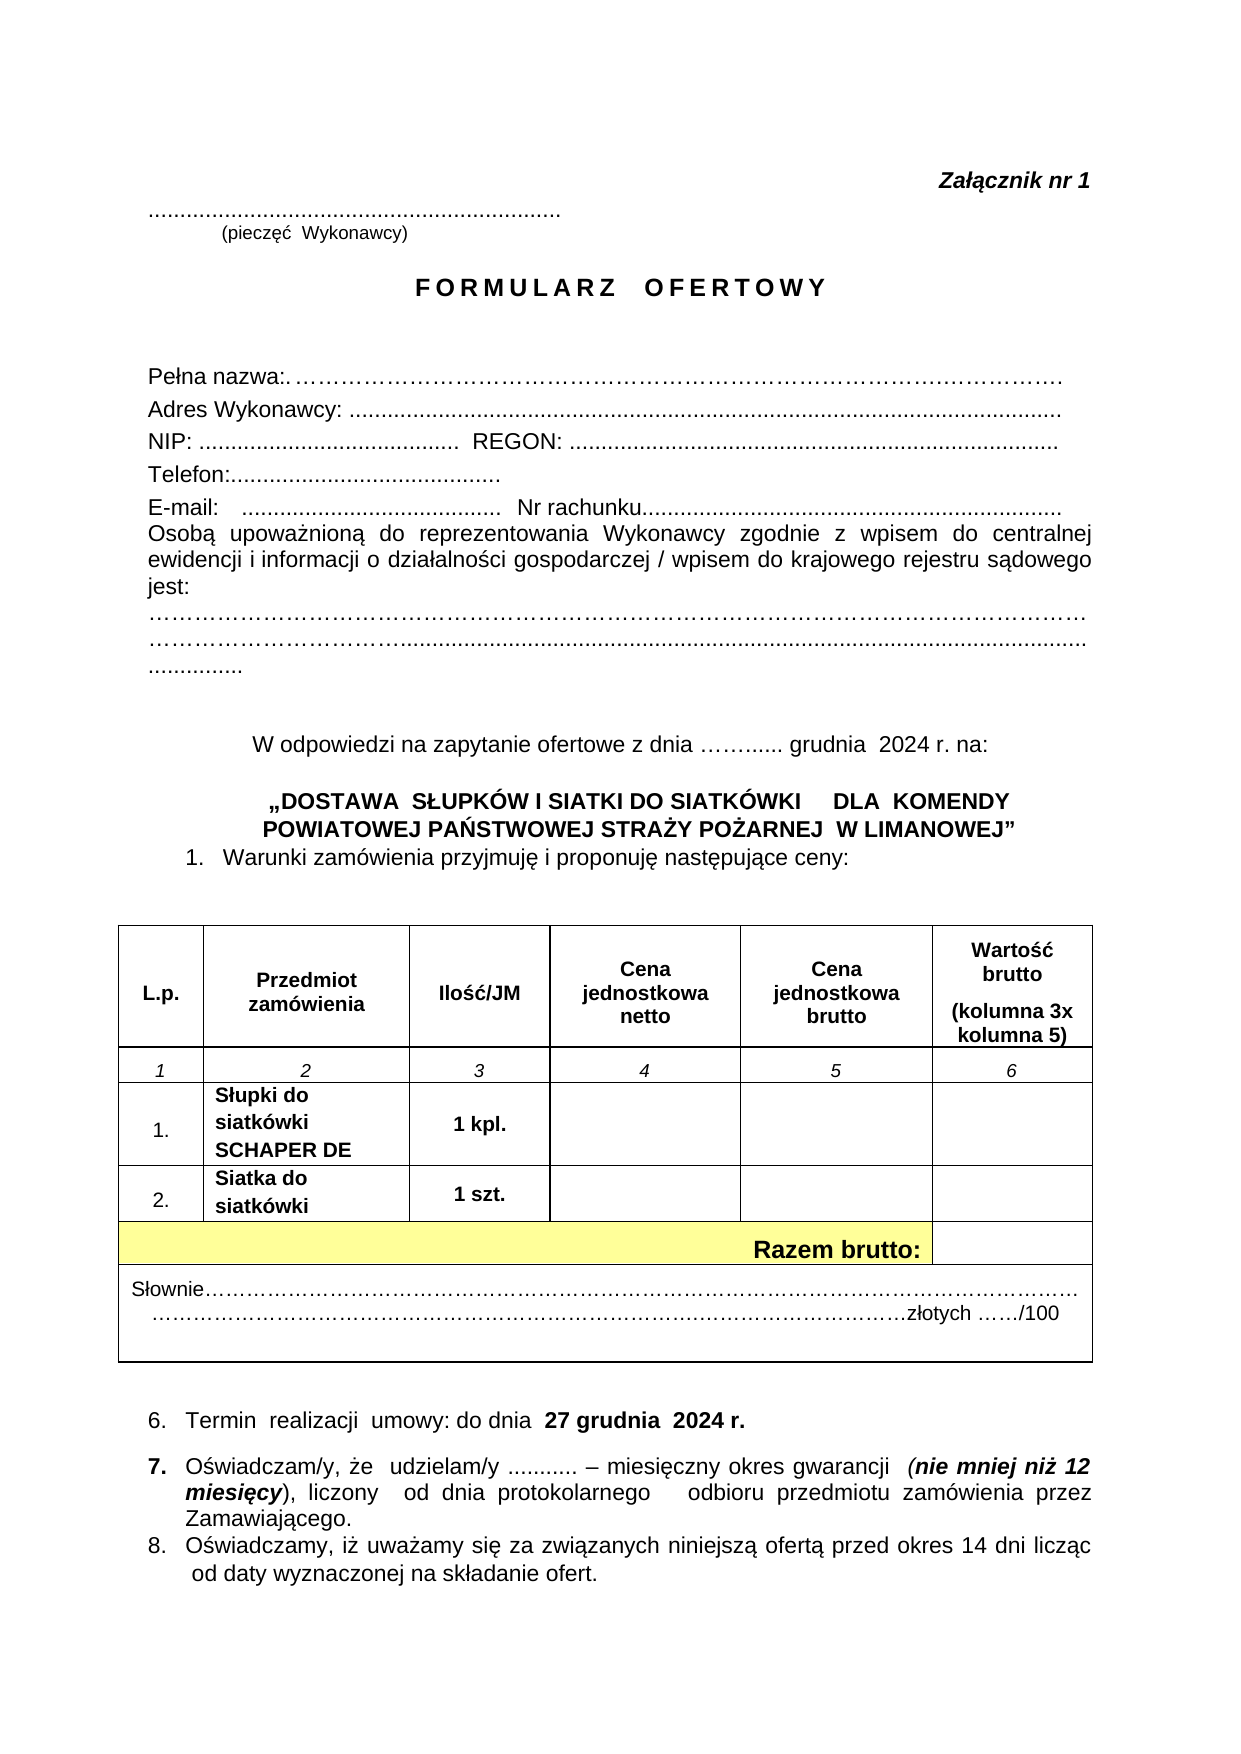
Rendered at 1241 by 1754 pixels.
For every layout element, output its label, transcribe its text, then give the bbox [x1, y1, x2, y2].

table_cell 6 [933, 1048, 1092, 1082]
text W odpowiedzi na zapytanie ofertowe z dnia ……...... grudnia 2024 r. na: [148, 731, 1093, 757]
list Oświadczamy, iż uważamy się za związanych niniejszą ofertą przed okres 14 dni licząc od daty wyznaczonej na składanie ofert. [148, 1532, 1093, 1586]
text „DOSTAWA SŁUPKÓW I SIATKI DO SIATKÓWKI DLA KOMENDY POWIATOWEJ PAŃSTWOWEJ STRAŻY POŻARNEJ W LIMANOWEJ” [186, 786, 1093, 843]
text ................................................................. [148, 196, 1093, 222]
table_cell 2. [119, 1166, 203, 1221]
text E-mail: Nr rachunku [148, 493, 1093, 520]
text Pełna nazwa: ………………………………………………………………………….……………. [148, 363, 1093, 389]
table_cell 1 [119, 1048, 203, 1082]
table_cell [741, 1083, 932, 1165]
table_header Przedmiot zamówienia [204, 926, 409, 1046]
list Warunki zamówienia przyjmuję i proponuję następujące ceny: [185, 843, 1093, 870]
text Osobą upoważnioną do reprezentowania Wykonawcy zgodnie z wpisem do centralnej ewidencji i informacji o działalności gospodarczej / wpisem do krajowego rejestru sądowego jest: …………………………………………………………………………………………………………………………………………........................................................................................................................... [148, 520, 1093, 678]
text Załącznik nr 1 [148, 160, 1093, 196]
table_cell 3 [410, 1048, 549, 1082]
list Termin realizacji umowy: do dnia 27 grudnia 2024 r. [148, 1407, 1093, 1434]
table_cell [933, 1222, 1092, 1263]
table_header L.p. [119, 926, 203, 1046]
table_cell 5 [741, 1048, 932, 1082]
table_cell Słownie…………………………………………………………………………………………………………………………………………………………………………………….…………………………złotych ……/100 [119, 1265, 1092, 1361]
table_cell Siatka do siatkówki [204, 1166, 409, 1221]
text Telefon: [148, 461, 1093, 487]
table_cell 2 [204, 1048, 409, 1082]
table_cell Razem brutto: [119, 1222, 932, 1263]
table_cell [551, 1083, 740, 1165]
table_header Cena jednostkowa brutto [741, 926, 932, 1046]
list Oświadczam/y, że udzielam/y ........... – miesięczny okres gwarancji (nie mniej niż 12 miesięcy), liczony od dnia protokolarnego odbioru przedmiotu zamówienia przez Zamawiającego. [148, 1453, 1093, 1532]
table_header Wartość brutto (kolumna 3x kolumna 5) [933, 926, 1092, 1046]
text NIP: ......................................... REGON: ............................................................................. [148, 428, 1093, 455]
table_cell [551, 1166, 740, 1221]
text (pieczęć Wykonawcy) [148, 222, 1093, 243]
table_header Cena jednostkowa netto [551, 926, 740, 1046]
text Adres Wykonawcy: [148, 396, 1093, 422]
table_cell [933, 1166, 1092, 1221]
table_cell 1 kpl. [410, 1083, 549, 1165]
table_cell [741, 1166, 932, 1221]
table_cell 4 [551, 1048, 740, 1082]
table_cell 1. [119, 1083, 203, 1165]
table_cell 1 szt. [410, 1166, 549, 1221]
table_cell [933, 1083, 1092, 1165]
table_header Ilość/JM [410, 926, 549, 1046]
text FORMULARZ OFERTOWY [148, 273, 1093, 301]
table_cell Słupki do siatkówki SCHAPER DE [204, 1083, 409, 1165]
